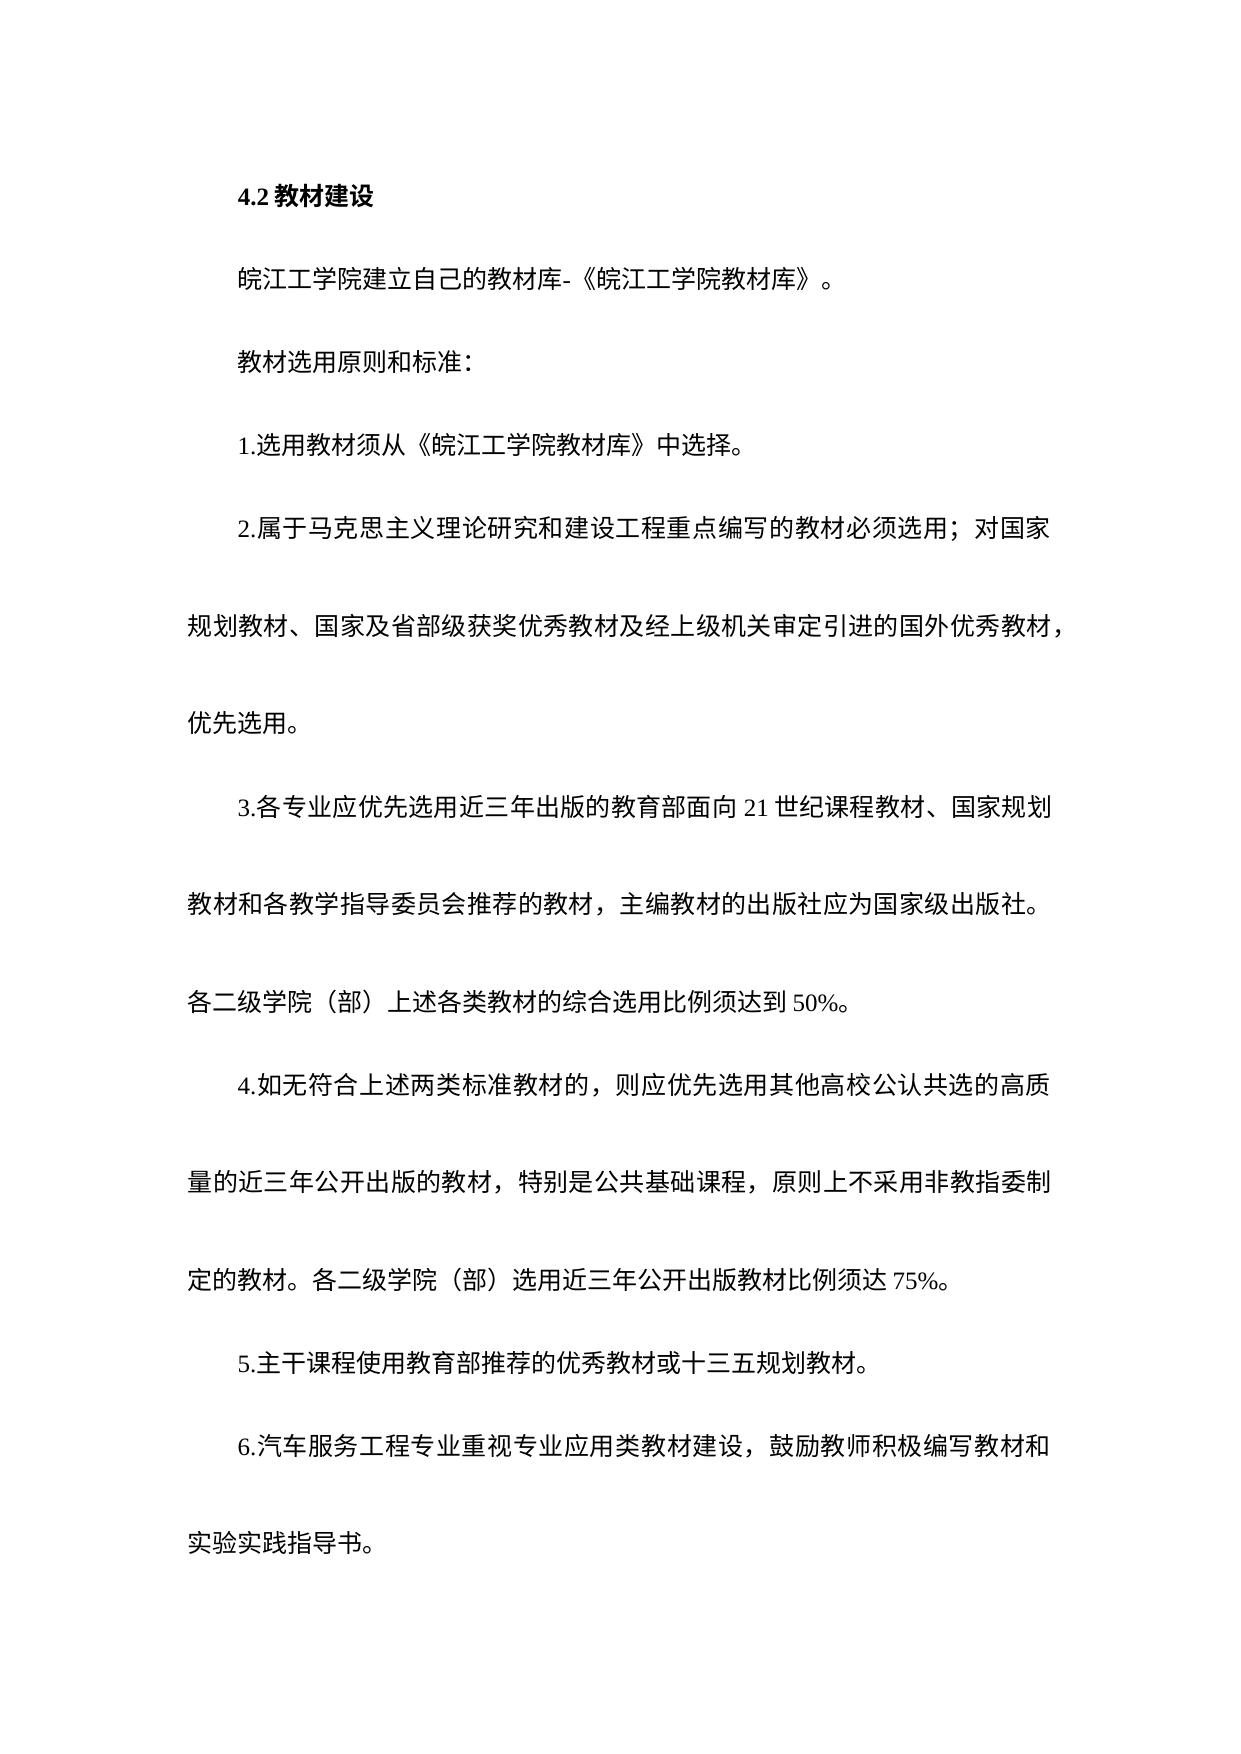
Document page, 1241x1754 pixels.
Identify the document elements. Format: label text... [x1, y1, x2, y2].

text 教材选用原则和标准： [187, 328, 1053, 393]
text 5.主干课程使用教育部推荐的优秀教材或十三五规划教材。 [187, 1329, 1053, 1394]
text 皖江工学院建立自己的教材库-《皖江工学院教材库》。 [187, 245, 1053, 310]
text 3.各专业应优先选用近三年出版的教育部面向21世纪课程教材、国家规划教材和各教学指导委员会推荐的教材，主编教材的出版社应为国家级出版社。各二级学院（部）上述各类教材的综合选用比例须达到50%。 [187, 773, 1053, 1033]
text 1.选用教材须从《皖江工学院教材库》中选择。 [187, 411, 1053, 476]
text 4.如无符合上述两类标准教材的，则应优先选用其他高校公认共选的高质量的近三年公开出版的教材，特别是公共基础课程，原则上不采用非教指委制定的教材。各二级学院（部）选用近三年公开出版教材比例须达75%。 [187, 1051, 1053, 1311]
text 4.2教材建设 [187, 162, 1053, 227]
text 6.汽车服务工程专业重视专业应用类教材建设，鼓励教师积极编写教材和实验实践指导书。 [187, 1412, 1053, 1574]
text 2.属于马克思主义理论研究和建设工程重点编写的教材必须选用；对国家规划教材、国家及省部级获奖优秀教材及经上级机关审定引进的国外优秀教材，优先选用。 [187, 494, 1053, 754]
